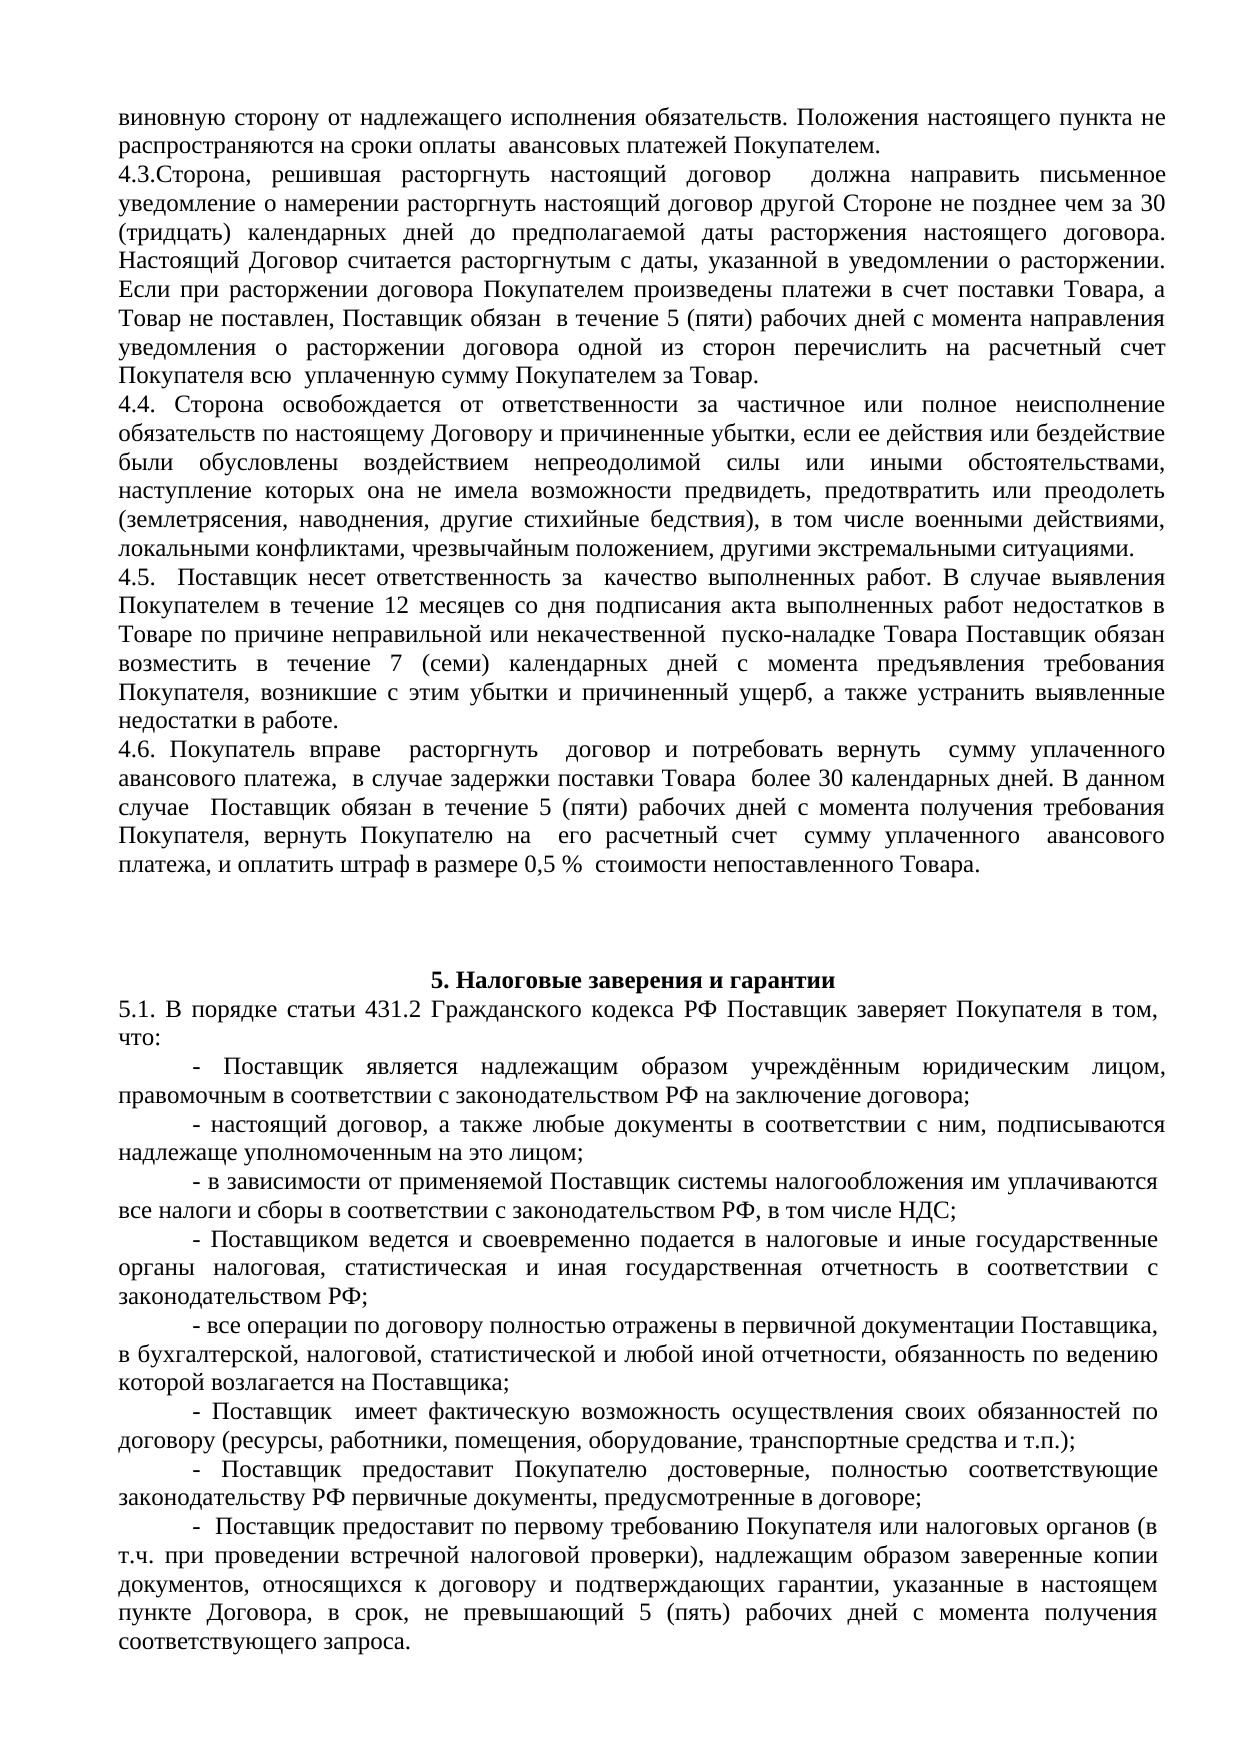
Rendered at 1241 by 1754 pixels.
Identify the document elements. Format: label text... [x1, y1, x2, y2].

text - Поставщик имеет фактическую возможность осуществления своих обязанностей по договору (ресурсы, работники, помещения, оборудование, транспортные средства и т.п.); [118, 1396, 1159, 1454]
text - настоящий договор, а также любые документы в соответствии с ним, подписываются надлежаще уполномоченным на это лицом; [118, 1109, 1167, 1166]
text 5.1. В порядке статьи 431.2 Гражданского кодекса РФ Поставщик заверяет Покупателя в том, что: [118, 994, 1159, 1051]
text - в зависимости от применяемой Поставщик системы налогообложения им уплачиваются все налоги и сборы в соответствии с законодательством РФ, в том числе НДС; [118, 1166, 1159, 1224]
text 4.6. Покупатель вправе расторгнуть договор и потребовать вернуть сумму уплаченного авансового платежа, в случае задержки поставки Товара более 30 календарных дней. В данном случае Поставщик обязан в течение 5 (пяти) рабочих дней с момента получения требования Покупателя, вернуть Покупателю на его расчетный счет сумму уплаченного авансового платежа, и оплатить штраф в размере 0,5 % стоимости непоставленного Товара. [118, 734, 1167, 878]
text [118, 102, 1167, 159]
text 4.5. Поставщик несет ответственность за качество выполненных работ. В случае выявления Покупателем в течение 12 месяцев со дня подписания акта выполненных работ недостатков в Товаре по причине неправильной или некачественной пуско-наладке Товара Поставщик обязан возместить в течение 7 (семи) календарных дней с момента предъявления требования Покупателя, возникшие с этим убытки и причиненный ущерб, а также устранить выявленные недостатки в работе. [118, 562, 1167, 734]
text - Поставщиком ведется и своевременно подается в налоговые и иные государственные органы налоговая, статистическая и иная государственная отчетность в соответствии с законодательством РФ; [118, 1224, 1159, 1310]
text 5. Налоговые заверения и гарантии [118, 965, 1167, 994]
text - Поставщик предоставит Покупателю достоверные, полностью соответствующие законодательству РФ первичные документы, предусмотренные в договоре; [118, 1454, 1159, 1511]
text - Поставщик предоставит по первому требованию Покупателя или налоговых органов (в т.ч. при проведении встречной налоговой проверки), надлежащим образом заверенные копии документов, относящихся к договору и подтверждающих гарантии, указанные в настоящем пункте Договора, в срок, не превышающий 5 (пять) рабочих дней с момента получения соответствующего запроса. [118, 1511, 1159, 1655]
text 4.3.Сторона, решившая расторгнуть настоящий договор должна направить письменное уведомление о намерении расторгнуть настоящий договор другой Стороне не позднее чем за 30 (тридцать) календарных дней до предполагаемой даты расторжения настоящего договора. Настоящий Договор считается расторгнутым с даты, указанной в уведомлении о расторжении. Если при расторжении договора Покупателем произведены платежи в счет поставки Товара, а Товар не поставлен, Поставщик обязан в течение 5 (пяти) рабочих дней с момента направления уведомления о расторжении договора одной из сторон перечислить на расчетный счет Покупателя всю уплаченную сумму Покупателем за Товар. [118, 159, 1167, 389]
text 4.4. Сторона освобождается от ответственности за частичное или полное неисполнение обязательств по настоящему Договору и причиненные убытки, если ее действия или бездействие были обусловлены воздействием непреодолимой силы или иными обстоятельствами, наступление которых она не имела возможности предвидеть, предотвратить или преодолеть (землетрясения, наводнения, другие стихийные бедствия), в том числе военными действиями, локальными конфликтами, чрезвычайным положением, другими экстремальными ситуациями. [118, 389, 1167, 562]
text - Поставщик является надлежащим образом учреждённым юридическим лицом, правомочным в соответствии с законодательством РФ на заключение договора; [118, 1051, 1167, 1109]
text - все операции по договору полностью отражены в первичной документации Поставщика, в бухгалтерской, налоговой, статистической и любой иной отчетности, обязанность по ведению которой возлагается на Поставщика; [118, 1310, 1159, 1396]
